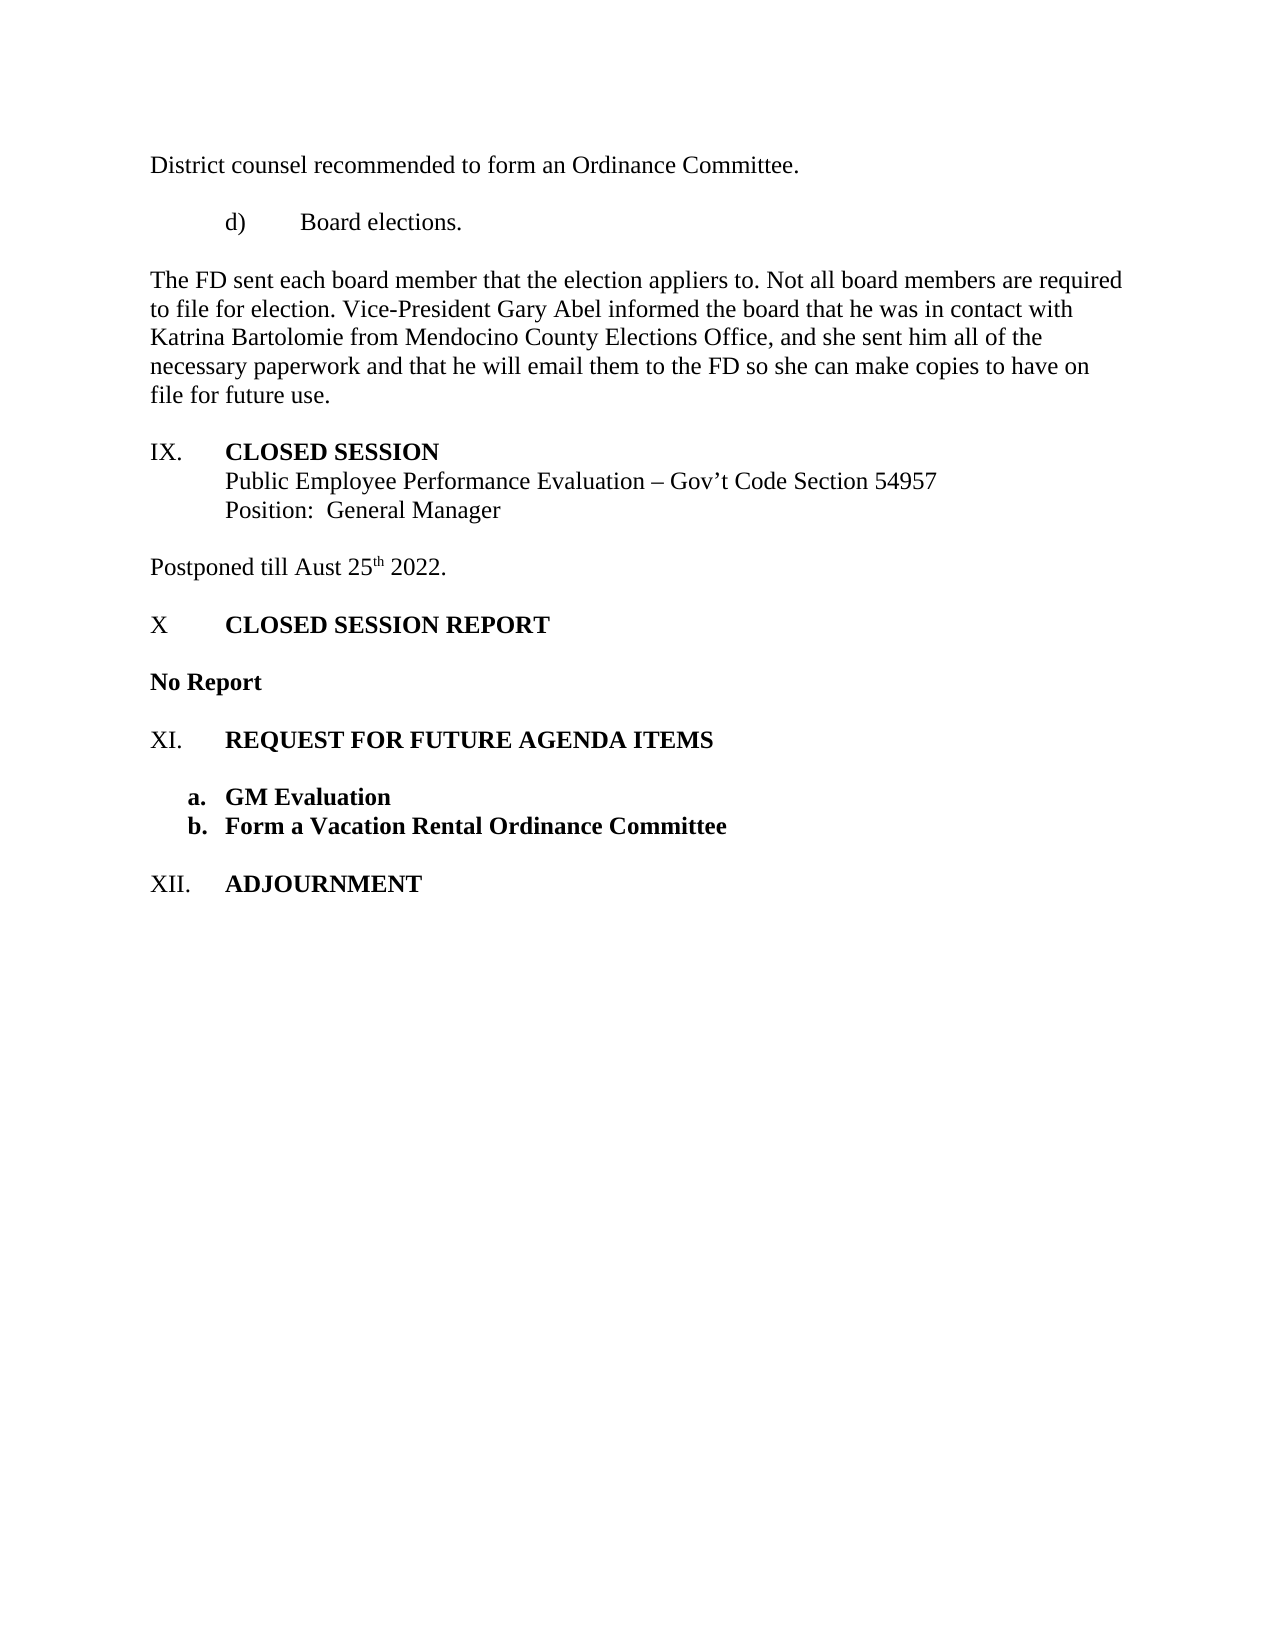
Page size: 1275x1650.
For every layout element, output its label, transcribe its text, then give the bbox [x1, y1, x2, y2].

list Form a Vacation Rental Ordinance Committee [187, 811, 1125, 840]
list Board elections. [225, 207, 1125, 236]
text X CLOSED SESSION REPORT [150, 610, 1125, 639]
text IX. CLOSED SESSION [150, 437, 1125, 466]
text Public Employee Performance Evaluation – Gov’t Code Section 54957 [150, 466, 1125, 495]
list GM Evaluation [187, 782, 1125, 811]
text XI. REQUEST FOR FUTURE AGENDA ITEMS [150, 725, 1125, 754]
text District counsel recommended to form an Ordinance Committee. [150, 150, 1125, 179]
text No Report [150, 667, 1125, 696]
text The FD sent each board member that the election appliers to. Not all board members are required to file for election. Vice-President Gary Abel informed the board that he was in contact with Katrina Bartolomie from Mendocino County Elections Office, and she sent him all of the necessary paperwork and that he will email them to the FD so she can make copies to have on file for future use. [150, 265, 1125, 409]
text Postponed till Aust 25th 2022. [150, 552, 1125, 581]
text XII. ADJOURNMENT [150, 869, 1125, 897]
text Position: General Manager [150, 495, 1125, 524]
